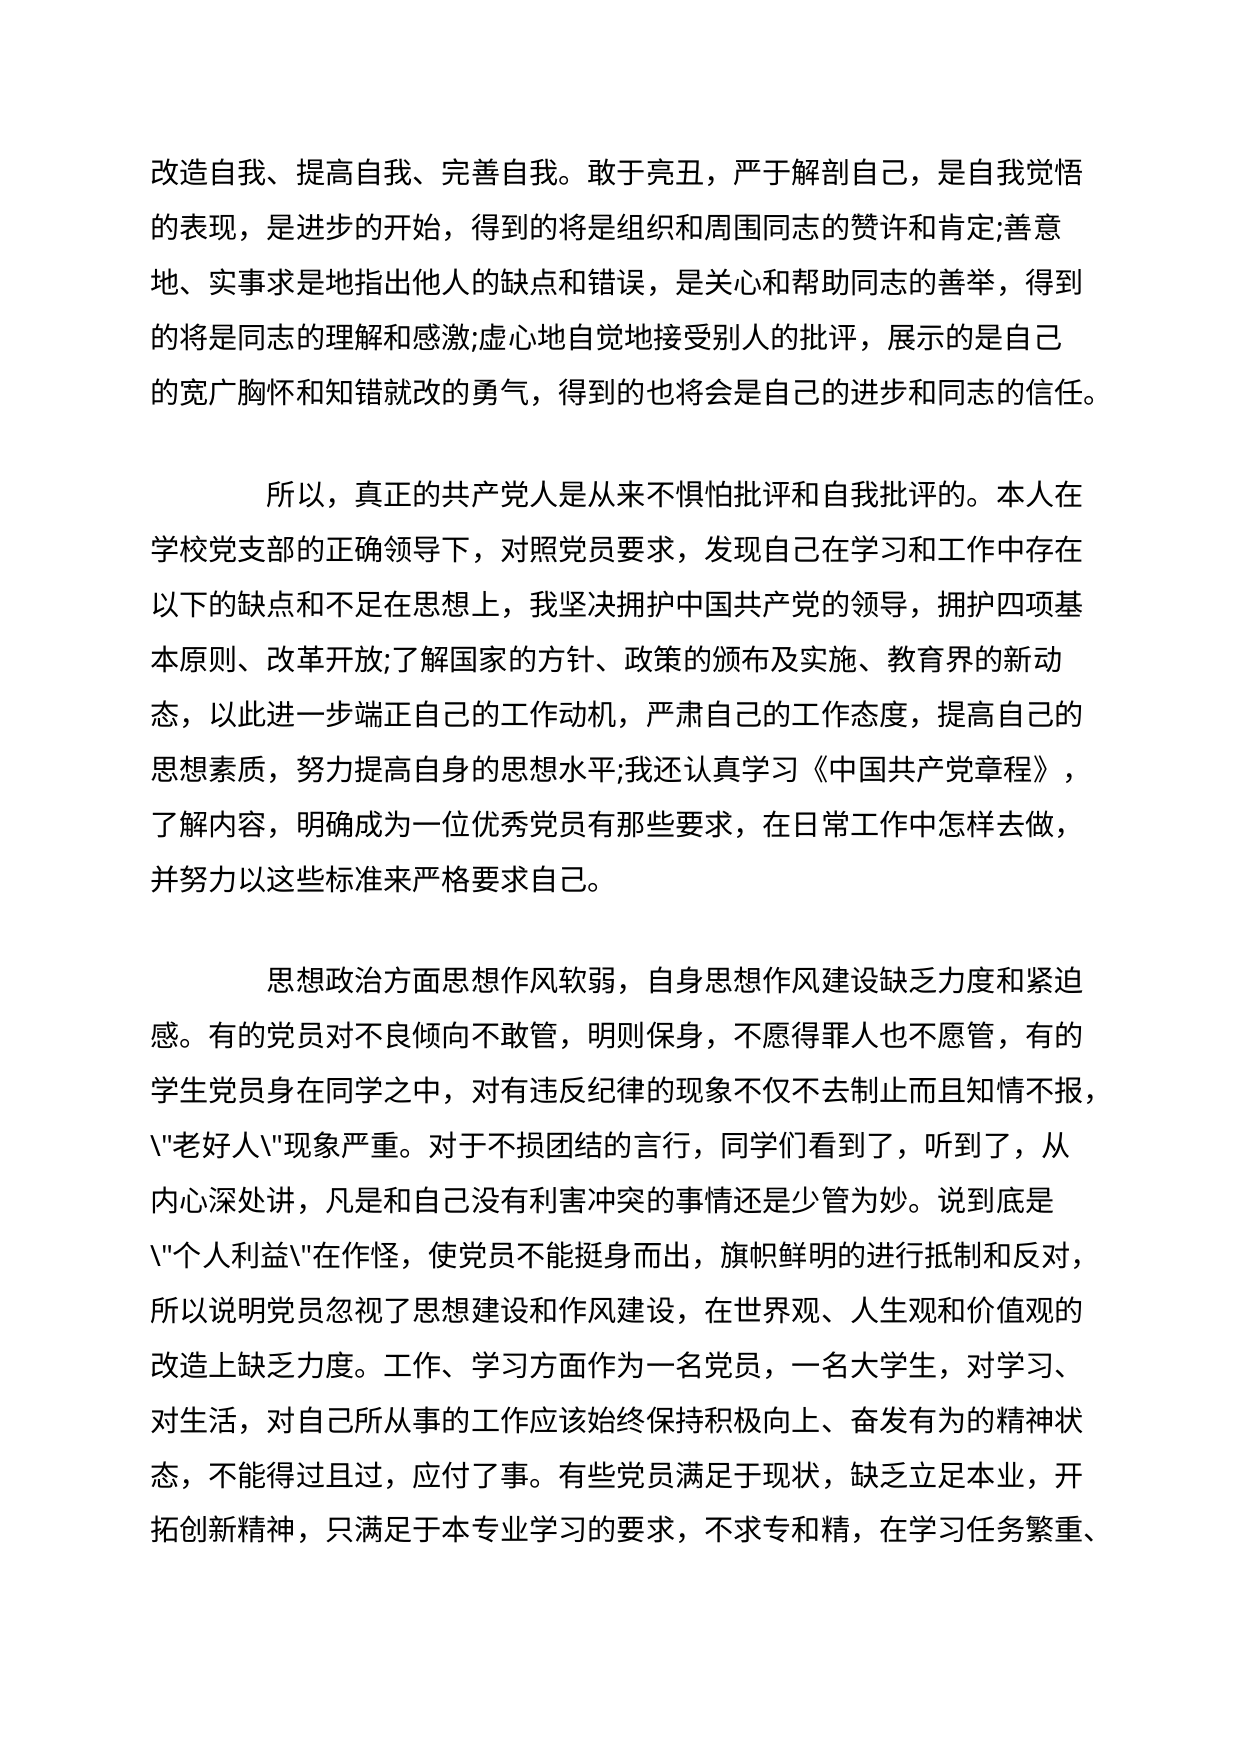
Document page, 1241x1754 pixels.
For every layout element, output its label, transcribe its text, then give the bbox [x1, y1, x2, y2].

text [150, 150, 1090, 412]
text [150, 958, 1090, 1549]
text 所以，真正的共产党人是从来不惧怕批评和自我批评的。本人在学校党支部的正确领导下，对照党员要求，发现自己在学习和工作中存在以下的缺点和不足在思想上，我坚决拥护中国共产党的领导，拥护四项基本原则、改革开放;了解国家的方针、政策的颁布及实施、教育界的新动态，以此进一步端正自己的工作动机，严肃自己的工作态度，提高自己的思想素质，努力提高自身的思想水平;我还认真学习《中国共产党章程》，了解内容，明确成为一位优秀党员有那些要求，在日常工作中怎样去做，并努力以这些标准来严格要求自己。 [150, 472, 1090, 898]
